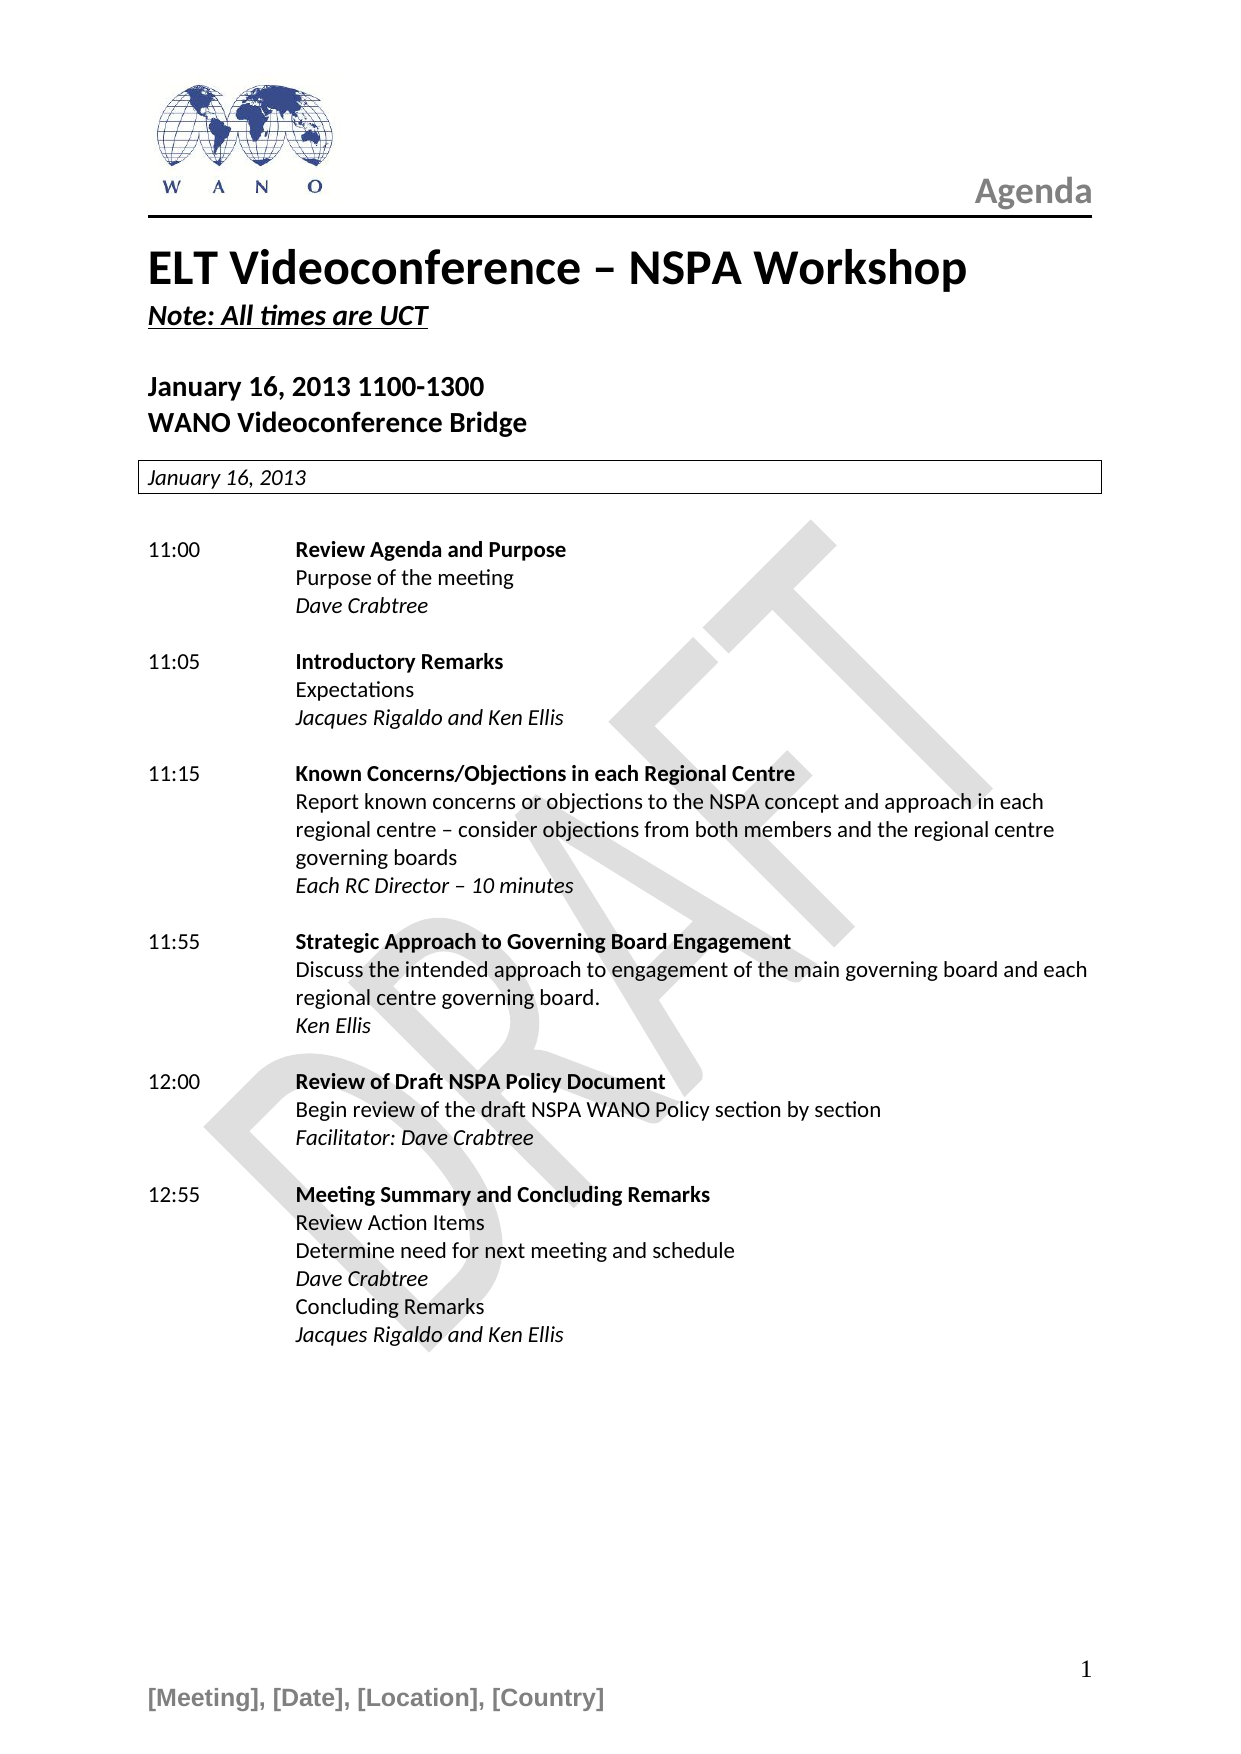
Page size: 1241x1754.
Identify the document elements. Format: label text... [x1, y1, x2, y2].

text Begin review of the draft NSPA WANO Policy section by section [295, 1095, 1092, 1123]
text 11:00 Review Agenda and Purpose [148, 535, 1092, 563]
text January 16, 2013 [139, 461, 1101, 493]
text Purpose of the meeting [295, 563, 1092, 591]
text 11:55 Strategic Approach to Governing Board Engagement [148, 927, 1092, 955]
text Jacques Rigaldo and Ken Ellis [148, 1320, 1092, 1348]
text 11:05 Introductory Remarks [148, 647, 1092, 675]
text 11:15 Known Concerns/Objections in each Regional Centre [148, 759, 1092, 787]
text Ken Ellis [148, 1011, 1092, 1039]
text Note: All times are UCT [148, 297, 1092, 333]
text Facilitator: Dave Crabtree [148, 1123, 1092, 1151]
text ELT Videoconference – NSPA Workshop [148, 236, 1092, 297]
picture [147, 73, 342, 204]
text Dave Crabtree [295, 1264, 1092, 1292]
text 12:00 Review of Draft NSPA Policy Document [148, 1067, 1092, 1095]
text WANO Videoconference Bridge [148, 404, 1092, 440]
text Concluding Remarks [295, 1292, 1092, 1320]
text Jacques Rigaldo and Ken Ellis [148, 703, 1092, 731]
text 12:55 Meeting Summary and Concluding Remarks [148, 1180, 1092, 1208]
text Review Action Items [295, 1208, 1092, 1236]
text Discuss the intended approach to engagement of the main governing board and each regional centre governing board. [295, 955, 1092, 1011]
text Each RC Director – 10 minutes [148, 871, 1092, 899]
text Dave Crabtree [148, 591, 1092, 619]
text Determine need for next meeting and schedule [295, 1236, 1092, 1264]
text Expectations [295, 675, 1092, 703]
text January 16, 2013 1100-1300 [148, 368, 1092, 404]
text Report known concerns or objections to the NSPA concept and approach in each regional centre – consider objections from both members and the regional centre governing boards [295, 787, 1092, 871]
